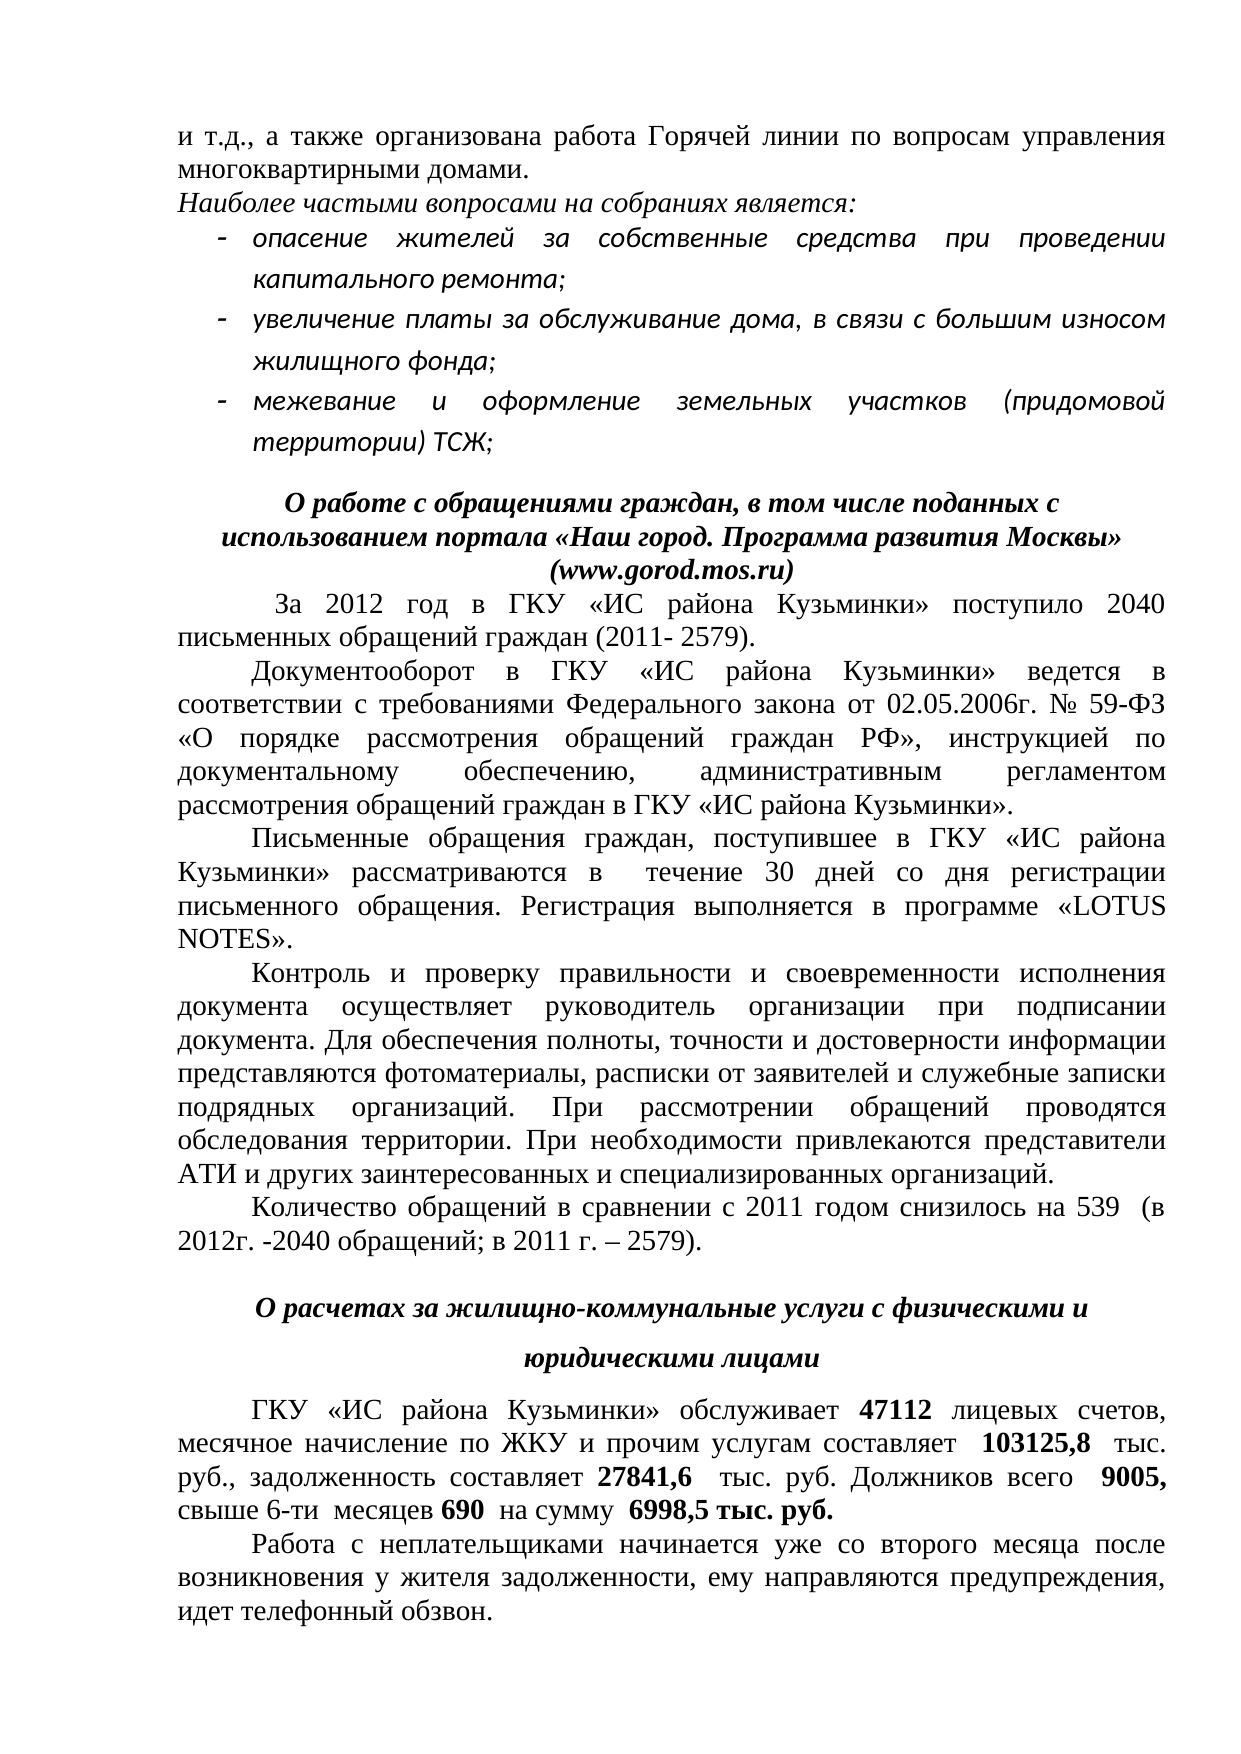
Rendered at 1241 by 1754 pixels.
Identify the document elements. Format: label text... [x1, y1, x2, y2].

list увеличение платы за обслуживание дома, в связи с большим износом жилищного фонда; [215, 301, 1167, 377]
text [177, 118, 1167, 185]
text Контроль и проверку правильности и своевременности исполнения документа осуществляет руководитель организации при подписании документа. Для обеспечения полноты, точности и достоверности информации представляются фотоматериалы, расписки от заявителей и служебные записки подрядных организаций. При рассмотрении обращений проводятся обследования территории. При необходимости привлекаются представители АТИ и других заинтересованных и специализированных организаций. [177, 955, 1167, 1189]
text О работе с обращениями граждан, в том числе поданных с использованием портала «Наш город. Программа развития Москвы» (www.gorod.mos.ru) [177, 485, 1167, 586]
text За 2012 год в ГКУ «ИС района Кузьминки» поступило 2040 письменных обращений граждан (2011- 2579). [177, 586, 1167, 653]
text Наиболее частыми вопросами на собраниях является: [177, 185, 1167, 219]
text ГКУ «ИС района Кузьминки» обслуживает 47112 лицевых счетов, месячное начисление по ЖКУ и прочим услугам составляет 103125,8 тыс. руб., задолженность составляет 27841,6 тыс. руб. Должников всего 9005, свыше 6-ти месяцев 690 на сумму 6998,5 тыс. руб. [177, 1392, 1167, 1526]
text Количество обращений в сравнении с 2011 годом снизилось на 539 (в 2012г. -2040 обращений; в 2011 г. – 2579). [177, 1189, 1167, 1257]
text О расчетах за жилищно-коммунальные услуги с физическими и юридическими лицами [177, 1290, 1167, 1374]
text Документооборот в ГКУ «ИС района Кузьминки» ведется в соответствии с требованиями Федерального закона от 02.05.2006г. № 59-ФЗ «О порядке рассмотрения обращений граждан РФ», инструкцией по документальному обеспечению, административным регламентом рассмотрения обращений граждан в ГКУ «ИС района Кузьминки». [177, 653, 1167, 821]
text Письменные обращения граждан, поступившее в ГКУ «ИС района Кузьминки» рассматриваются в течение 30 дней со дня регистрации письменного обращения. Регистрация выполняется в программе «LOTUS NOTES». [177, 821, 1167, 955]
list межевание и оформление земельных участков (придомовой территории) ТСЖ; [215, 382, 1167, 459]
list опасение жителей за собственные средства при проведении капитального ремонта; [215, 219, 1167, 295]
text Работа с неплательщиками начинается уже со второго месяца после возникновения у жителя задолженности, ему направляются предупреждения, идет телефонный обзвон. [177, 1526, 1167, 1627]
